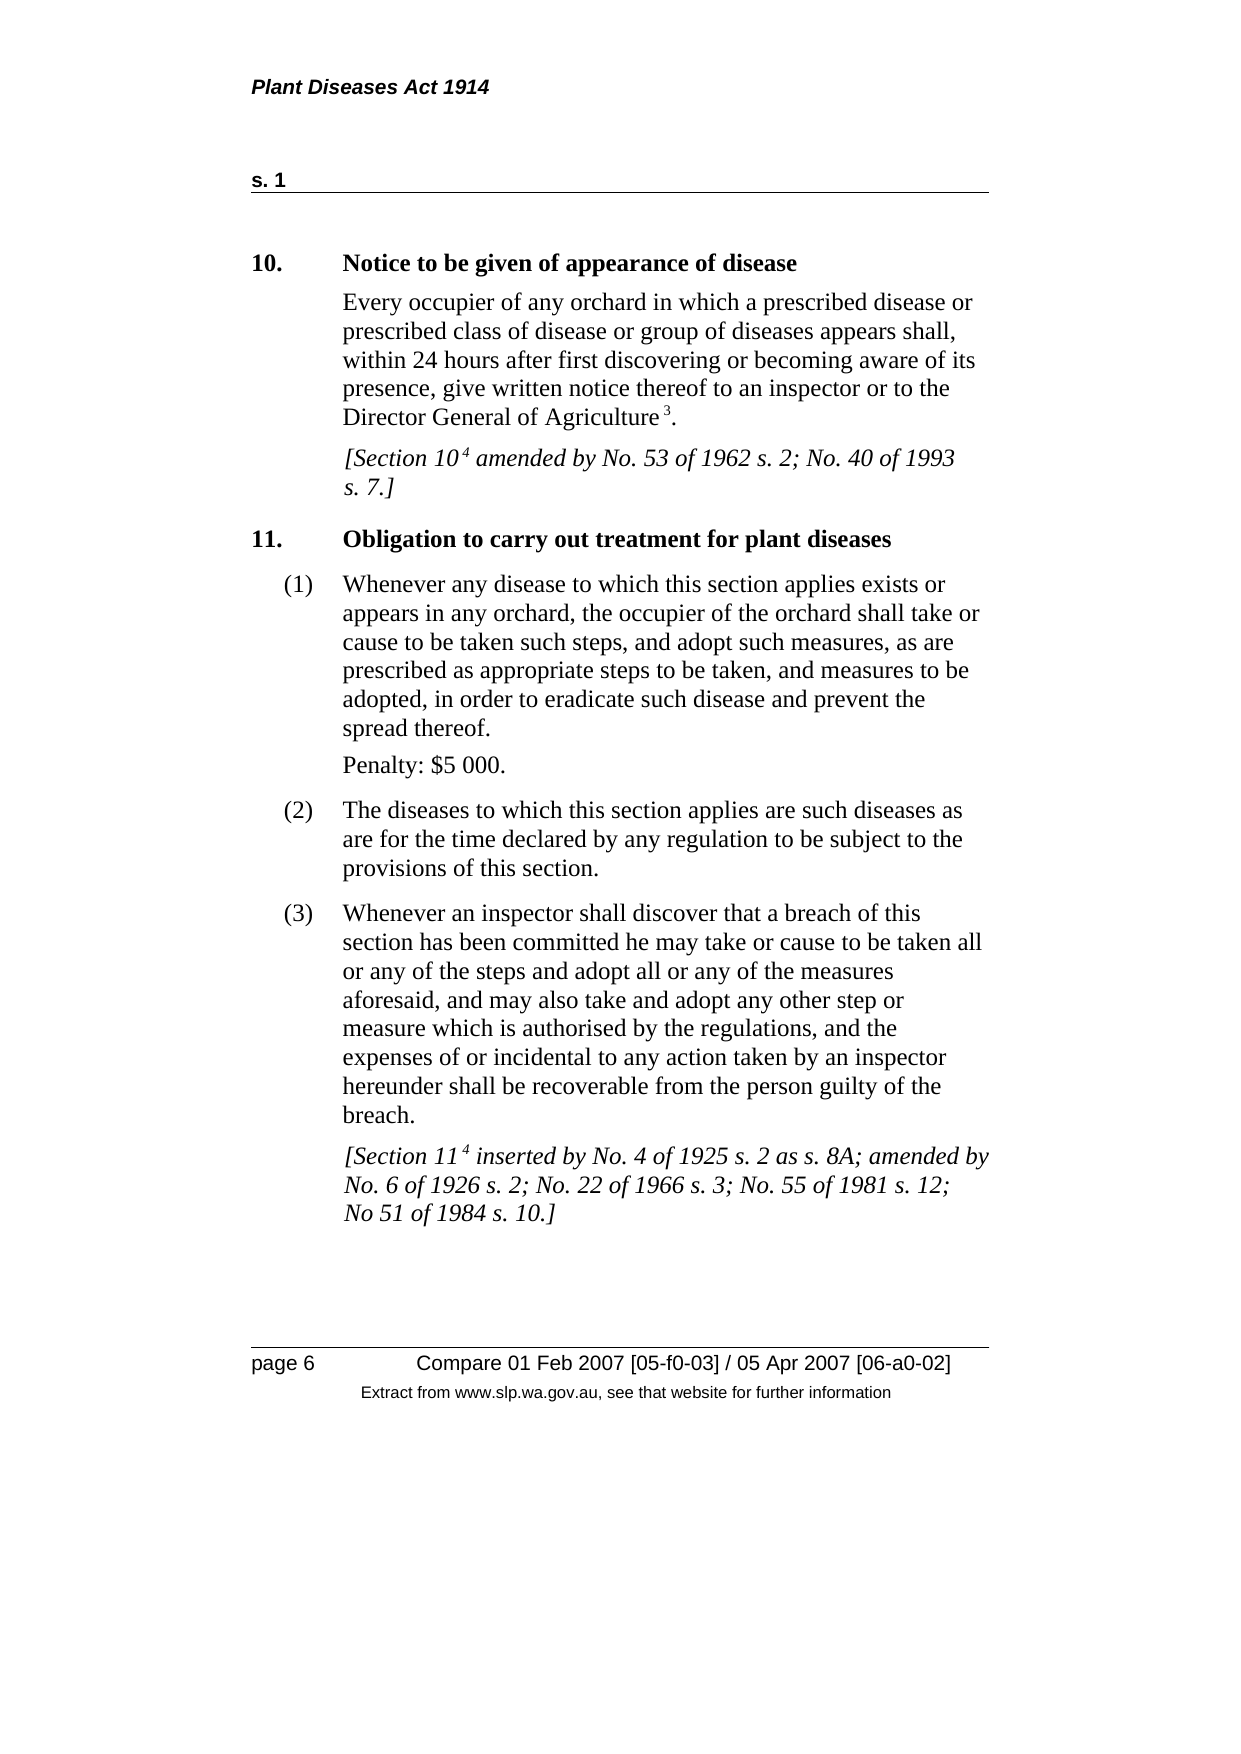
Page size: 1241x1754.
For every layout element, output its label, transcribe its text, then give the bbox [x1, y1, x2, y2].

text [Section 11 4 inserted by No. 4 of 1925 s. 2 as s. 8A; amended by No. 6 of 1926 s. 2; No. 22 of 1966 s. 3; No. 55 of 1981 s. 12; No 51 of 1984 s. 10.] [251, 1141, 989, 1227]
subtitle 10. Notice to be given of appearance of disease [251, 248, 989, 277]
text (3) Whenever an inspector shall discover that a breach of this section has been committed he may take or cause to be taken all or any of the steps and adopt all or any of the measures aforesaid, and may also take and adopt any other step or measure which is authorised by the regulations, and the expenses of or incidental to any action taken by an inspector hereunder shall be recoverable from the person guilty of the breach. [251, 898, 989, 1128]
text (2) The diseases to which this section applies are such diseases as are for the time declared by any regulation to be subject to the provisions of this section. [251, 796, 989, 882]
text [Section 10 4 amended by No. 53 of 1962 s. 2; No. 40 of 1993 s. 7.] [251, 443, 989, 501]
text Penalty: $5 000. [251, 750, 989, 779]
text Every occupier of any orchard in which a prescribed disease or prescribed class of disease or group of diseases appears shall, within 24 hours after first discovering or becoming aware of its presence, give written notice thereof to an inspector or to the Director General of Agriculture 3. [251, 287, 989, 431]
text (1) Whenever any disease to which this section applies exists or appears in any orchard, the occupier of the orchard shall take or cause to be taken such steps, and adopt such measures, as are prescribed as appropriate steps to be taken, and measures to be adopted, in order to eradicate such disease and prevent the spread thereof. [251, 569, 989, 742]
subtitle 11. Obligation to carry out treatment for plant diseases [251, 524, 989, 553]
